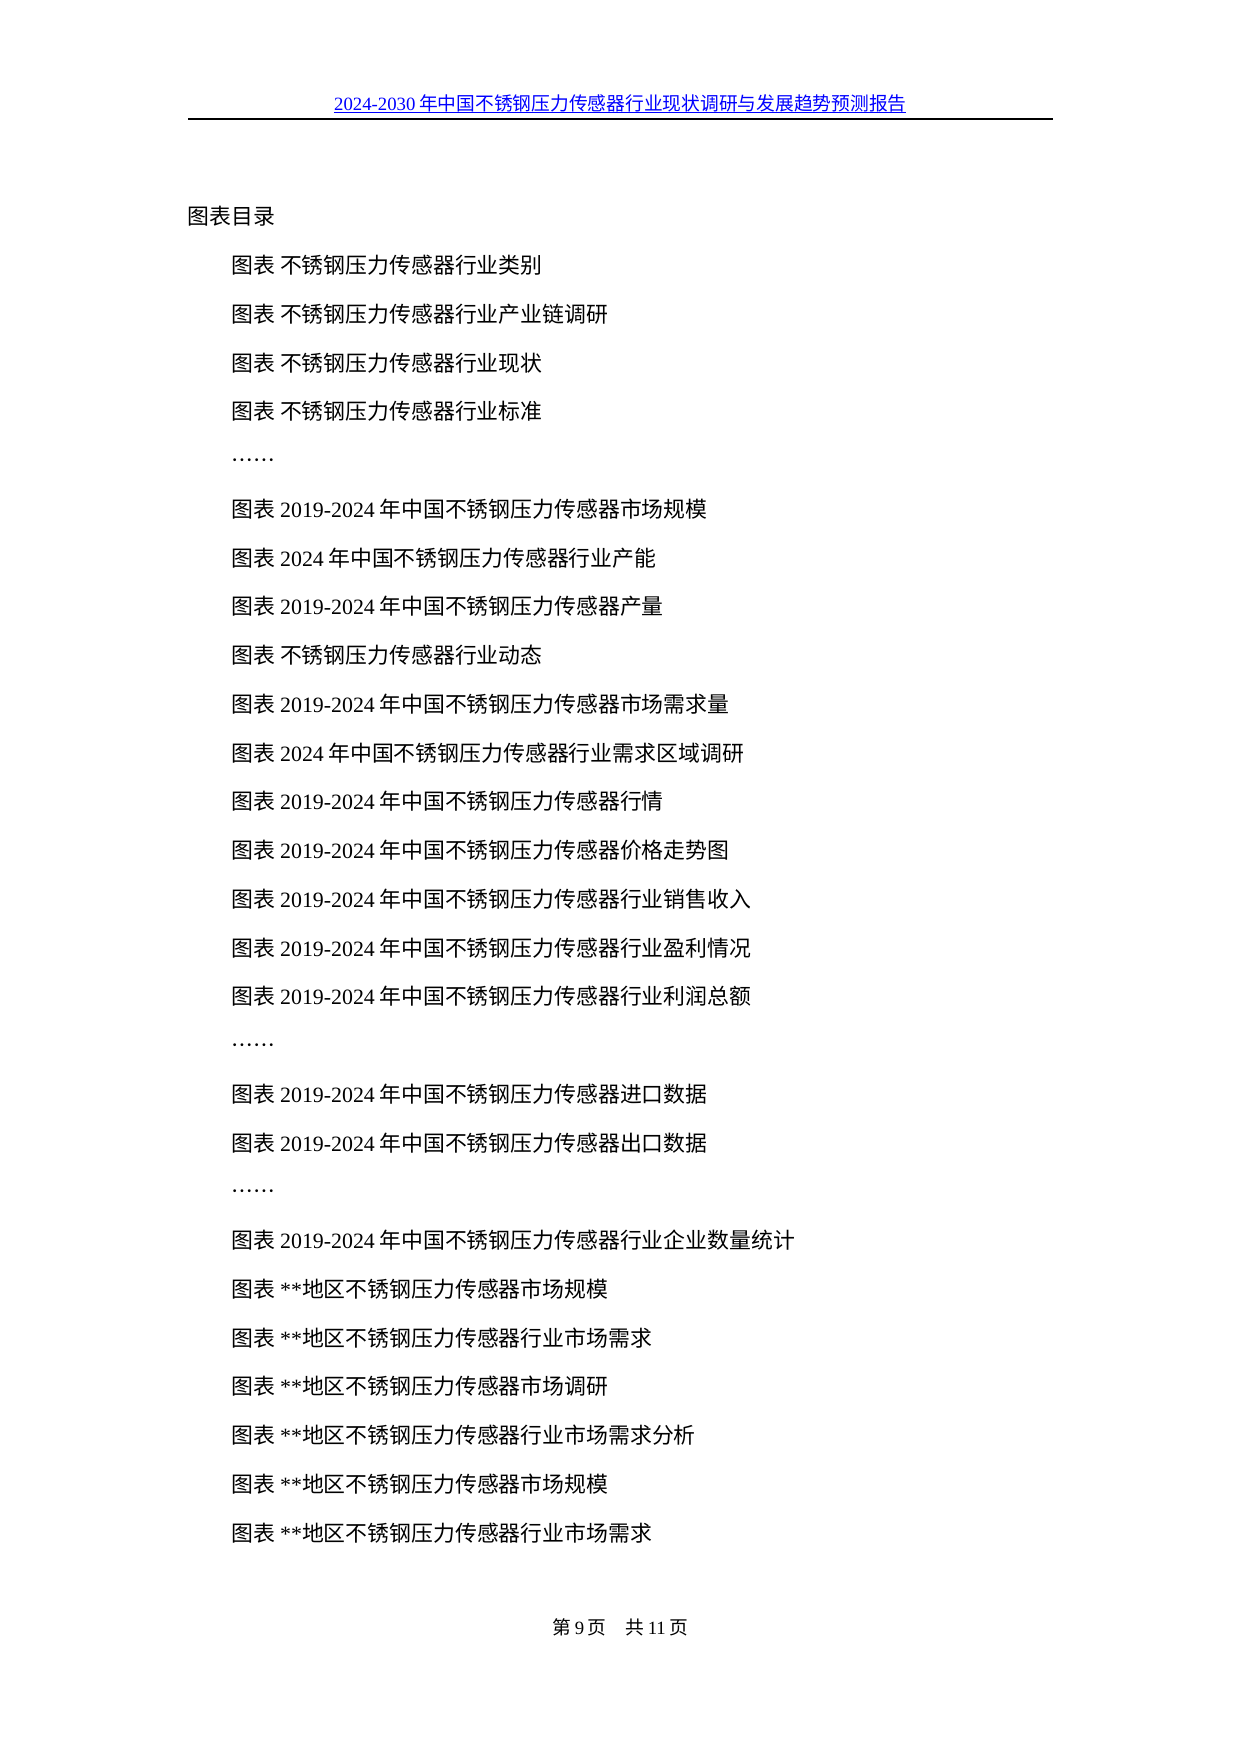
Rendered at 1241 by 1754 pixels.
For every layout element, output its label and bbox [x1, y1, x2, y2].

text [187, 150, 1053, 1548]
